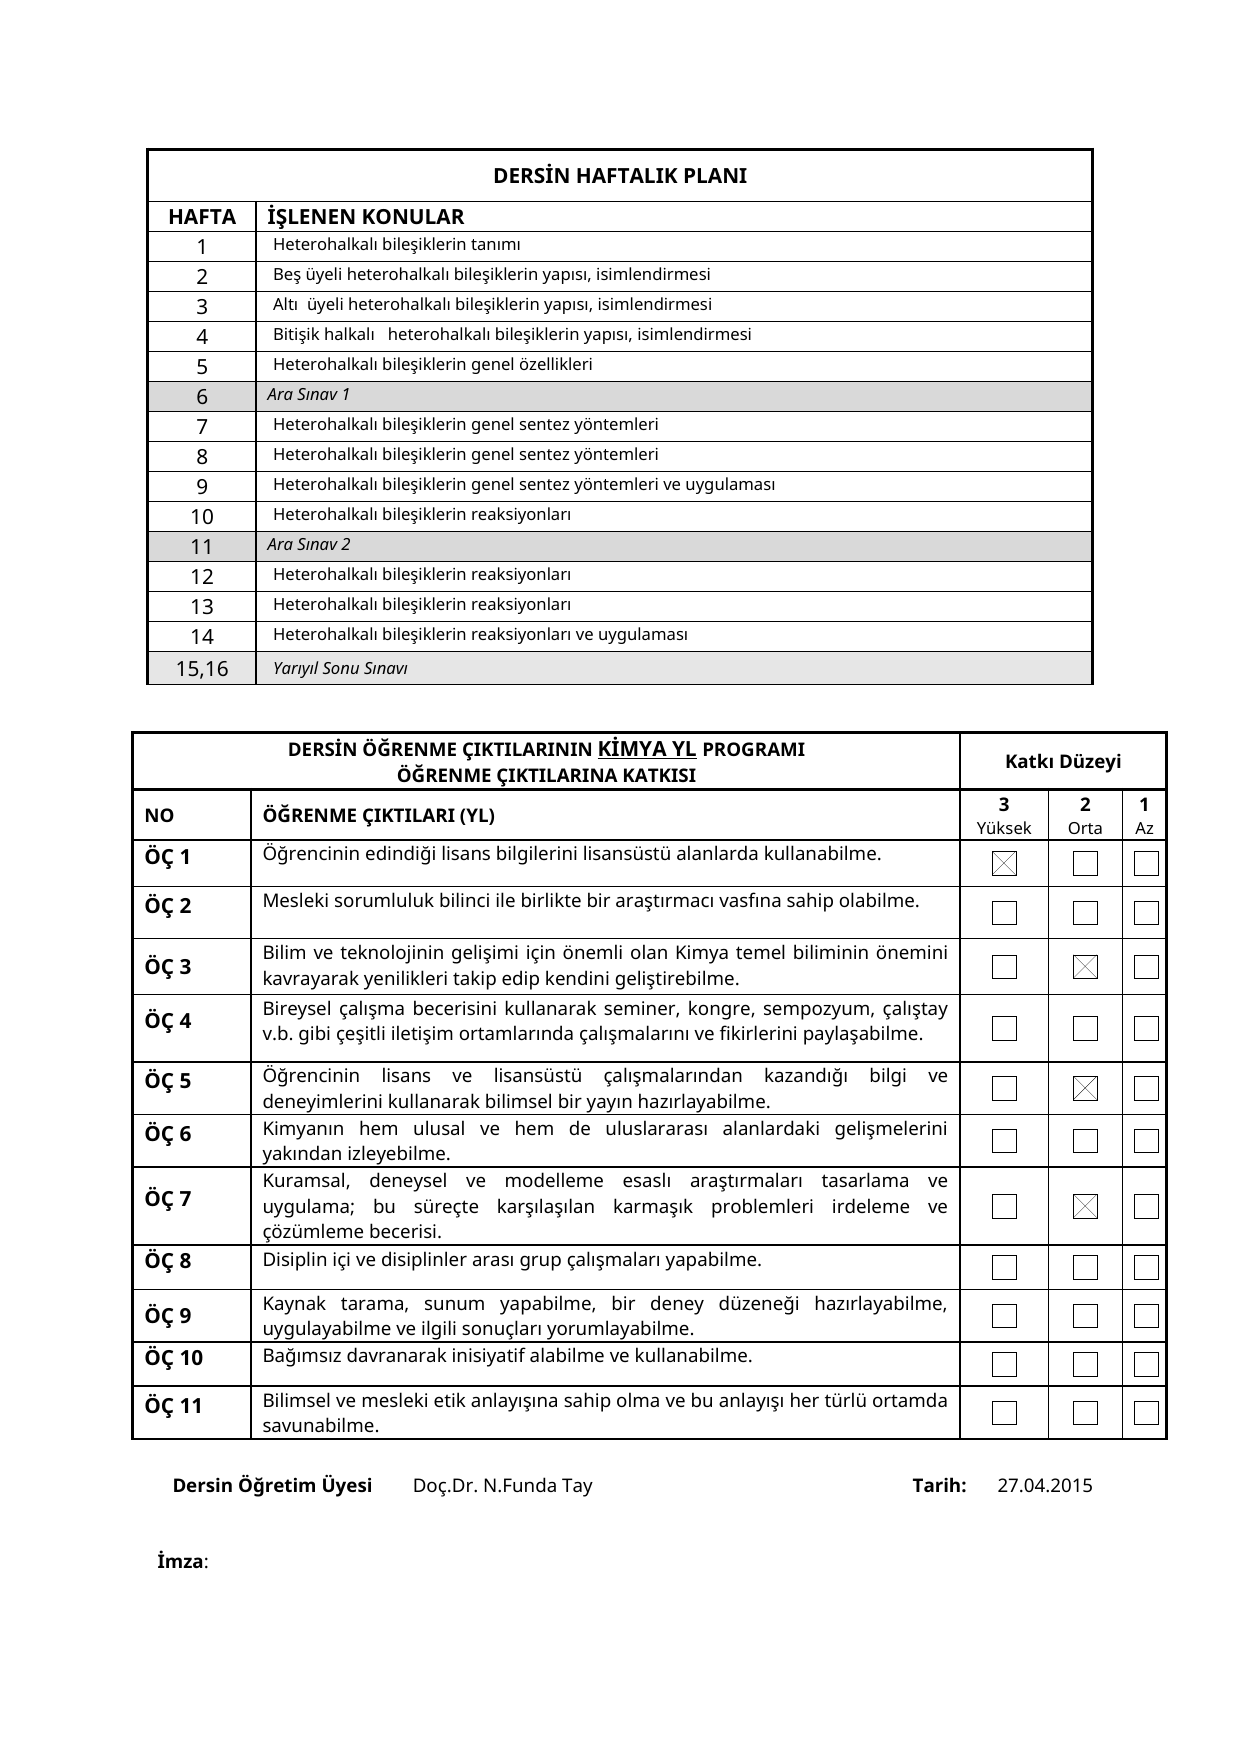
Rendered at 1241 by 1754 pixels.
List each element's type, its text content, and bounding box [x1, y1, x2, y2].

table_cell Heterohalkalı bileşiklerin genel sentez yöntemleri [257, 442, 1091, 471]
table_cell [961, 1387, 1048, 1438]
table_cell 14 [149, 622, 255, 651]
table_cell [1049, 1387, 1122, 1438]
table_cell [1049, 995, 1122, 1061]
table_cell 4 [149, 322, 255, 351]
table_cell 5 [149, 352, 255, 381]
table_cell ÖÇ 10 [134, 1343, 250, 1385]
table_cell [1123, 1246, 1165, 1288]
table_cell Heterohalkalı bileşiklerin reaksiyonları [257, 592, 1091, 621]
table_cell 6 [149, 382, 255, 411]
table_cell Öğrencinin edindiği lisans bilgilerini lisansüstü alanlarda kullanabilme. [252, 841, 959, 886]
table_cell 7 [149, 412, 255, 441]
table_cell Heterohalkalı bileşiklerin reaksiyonları ve uygulaması [257, 622, 1091, 651]
table_cell [1123, 1290, 1165, 1341]
table_cell [1123, 1387, 1165, 1438]
table_cell 12 [149, 562, 255, 591]
table_cell Altı üyeli heterohalkalı bileşiklerin yapısı, isimlendirmesi [257, 292, 1091, 321]
table_cell [1123, 939, 1165, 994]
table_header DERSİN ÖĞRENME ÇIKTILARININ KİMYA YL PROGRAMI ÖĞRENME ÇIKTILARINA KATKISI [134, 734, 959, 788]
table_cell Kimyanın hem ulusal ve hem de uluslararası alanlardaki gelişmelerini yakından izleyebilme. [252, 1115, 959, 1166]
table_cell ÖÇ 4 [134, 995, 250, 1061]
table_cell 2 [149, 262, 255, 291]
table_cell Disiplin içi ve disiplinler arası grup çalışmaları yapabilme. [252, 1246, 959, 1288]
table_cell [1123, 1115, 1165, 1166]
table_cell İŞLENEN KONULAR [257, 202, 1091, 231]
table_cell [1049, 939, 1122, 994]
table_cell [1049, 1115, 1122, 1166]
table_header 27.04.2015 [982, 1462, 1207, 1507]
table_header Doç.Dr. N.Funda Tay [397, 1462, 897, 1507]
table_cell [1049, 887, 1122, 938]
table_cell Heterohalkalı bileşiklerin genel sentez yöntemleri ve uygulaması [257, 472, 1091, 501]
table_cell Yarıyıl Sonu Sınavı [257, 652, 1091, 684]
table_cell [961, 1168, 1048, 1244]
table_cell ÖÇ 9 [134, 1290, 250, 1341]
table_cell [1049, 1168, 1122, 1244]
table_cell Beş üyeli heterohalkalı bileşiklerin yapısı, isimlendirmesi [257, 262, 1091, 291]
table_cell ÖÇ 8 [134, 1246, 250, 1288]
table_cell 15,16 [149, 652, 255, 684]
table_cell [1049, 1246, 1122, 1288]
table_cell Ara Sınav 2 [257, 532, 1091, 561]
table_cell [1049, 1343, 1122, 1385]
table_cell [1123, 887, 1165, 938]
table_header DERSİN HAFTALIK PLANI [149, 151, 1091, 201]
text İmza: [148, 1549, 1093, 1574]
table_cell Bağımsız davranarak inisiyatif alabilme ve kullanabilme. [252, 1343, 959, 1385]
table_cell [1049, 1063, 1122, 1113]
table_cell ÖÇ 7 [134, 1168, 250, 1244]
table_cell [1123, 1343, 1165, 1385]
table_cell [961, 887, 1048, 938]
table_cell ÖÇ 5 [134, 1063, 250, 1113]
table_cell 1 [149, 232, 255, 261]
table_cell [1123, 995, 1165, 1061]
table_cell ÖÇ 1 [134, 841, 250, 886]
table_cell Mesleki sorumluluk bilinci ile birlikte bir araştırmacı vasfına sahip olabilme. [252, 887, 959, 938]
table_cell [961, 1063, 1048, 1113]
table_cell [1049, 841, 1122, 886]
table_cell [961, 1115, 1048, 1166]
table_cell [1123, 1063, 1165, 1113]
table_header Dersin Öğretim Üyesi [148, 1462, 397, 1507]
table_cell Heterohalkalı bileşiklerin reaksiyonları [257, 562, 1091, 591]
table_cell Kaynak tarama, sunum yapabilme, bir deney düzeneği hazırlayabilme, uygulayabilme ve ilgili sonuçları yorumlayabilme. [252, 1290, 959, 1341]
table_cell Bilim ve teknolojinin gelişimi için önemli olan Kimya temel biliminin önemini kavrayarak yenilikleri takip edip kendini geliştirebilme. [252, 939, 959, 994]
table_header Tarih: [897, 1462, 982, 1507]
table_cell 3 Yüksek [961, 791, 1048, 839]
table_cell [961, 841, 1048, 886]
table_cell Öğrencinin lisans ve lisansüstü çalışmalarından kazandığı bilgi ve deneyimlerini kullanarak bilimsel bir yayın hazırlayabilme. [252, 1063, 959, 1113]
table_cell Kuramsal, deneysel ve modelleme esaslı araştırmaları tasarlama ve uygulama; bu süreçte karşılaşılan karmaşık problemleri irdeleme ve çözümleme becerisi. [252, 1168, 959, 1244]
table_cell 13 [149, 592, 255, 621]
table_cell ÖÇ 11 [134, 1387, 250, 1438]
table_cell 1 Az [1123, 791, 1165, 839]
table_cell [961, 1290, 1048, 1341]
table_cell ÖÇ 3 [134, 939, 250, 994]
table_cell 10 [149, 502, 255, 531]
table_cell 9 [149, 472, 255, 501]
table_cell Ara Sınav 1 [257, 382, 1091, 411]
table_cell [961, 1246, 1048, 1288]
table_cell 2 Orta [1049, 791, 1122, 839]
table_cell [961, 995, 1048, 1061]
table_cell Heterohalkalı bileşiklerin tanımı [257, 232, 1091, 261]
table_cell Heterohalkalı bileşiklerin genel sentez yöntemleri [257, 412, 1091, 441]
table_cell NO [134, 791, 250, 839]
table_header Katkı Düzeyi [961, 734, 1165, 788]
table_cell Bireysel çalışma becerisini kullanarak seminer, kongre, sempozyum, çalıştay v.b. gibi çeşitli iletişim ortamlarında çalışmalarını ve fikirlerini paylaşabilme. [252, 995, 959, 1061]
table_cell 8 [149, 442, 255, 471]
table_cell [1049, 1290, 1122, 1341]
table_cell Heterohalkalı bileşiklerin reaksiyonları [257, 502, 1091, 531]
table_cell ÖÇ 2 [134, 887, 250, 938]
table_cell 11 [149, 532, 255, 561]
table_cell 3 [149, 292, 255, 321]
table_cell [961, 1343, 1048, 1385]
table_cell HAFTA [149, 202, 255, 231]
table_cell Bitişik halkalı heterohalkalı bileşiklerin yapısı, isimlendirmesi [257, 322, 1091, 351]
table_cell Heterohalkalı bileşiklerin genel özellikleri [257, 352, 1091, 381]
table_cell ÖÇ 6 [134, 1115, 250, 1166]
table_cell [1123, 841, 1165, 886]
table_cell [1123, 1168, 1165, 1244]
table_cell ÖĞRENME ÇIKTILARI (YL) [252, 791, 959, 839]
table_cell Bilimsel ve mesleki etik anlayışına sahip olma ve bu anlayışı her türlü ortamda savunabilme. [252, 1387, 959, 1438]
table_cell [961, 939, 1048, 994]
